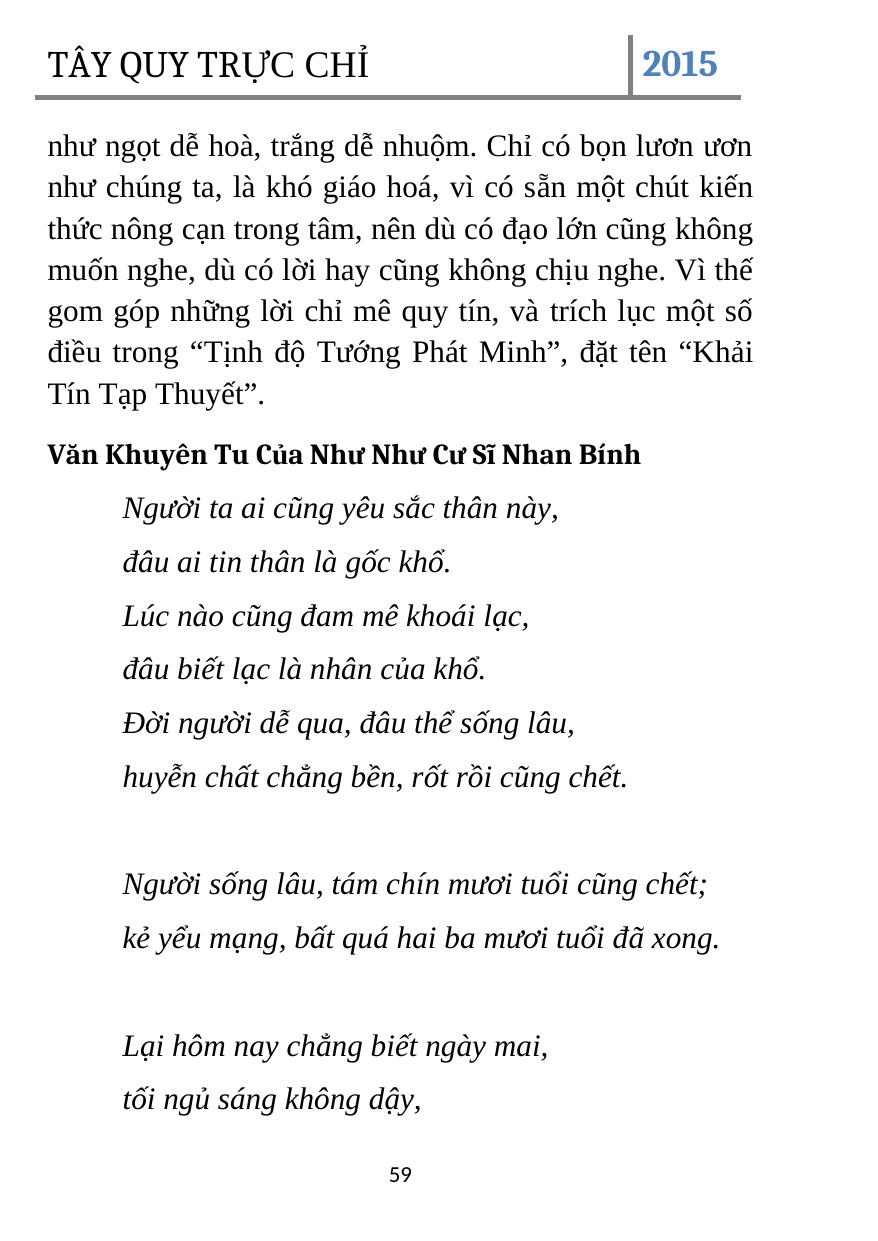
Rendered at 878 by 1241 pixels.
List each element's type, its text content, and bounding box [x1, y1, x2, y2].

text kẻ yểu mạng, bất quá hai ba mươi tuổi đã xong. [47, 919, 753, 955]
text đâu biết lạc là nhân của khổ. [122, 651, 753, 686]
text đâu ai tin thân là gốc khổ. [122, 543, 753, 579]
subtitle Văn Khuyên Tu Của Như Như Cư Sĩ Nhan Bính [47, 437, 753, 472]
text huyễn chất chẳng bền, rốt rồi cũng chết. [47, 758, 753, 794]
text Đời người dễ qua, đâu thể sống lâu, [47, 704, 753, 740]
text tối ngủ sáng không dậy, [47, 1081, 753, 1116]
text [47, 127, 753, 411]
text Người sống lâu, tám chín mươi tuổi cũng chết; [47, 866, 753, 901]
text Lại hôm nay chẳng biết ngày mai, [47, 1027, 753, 1063]
text Lúc nào cũng đam mê khoái lạc, [122, 597, 753, 633]
text Người ta ai cũng yêu sắc thân này, [122, 489, 753, 525]
